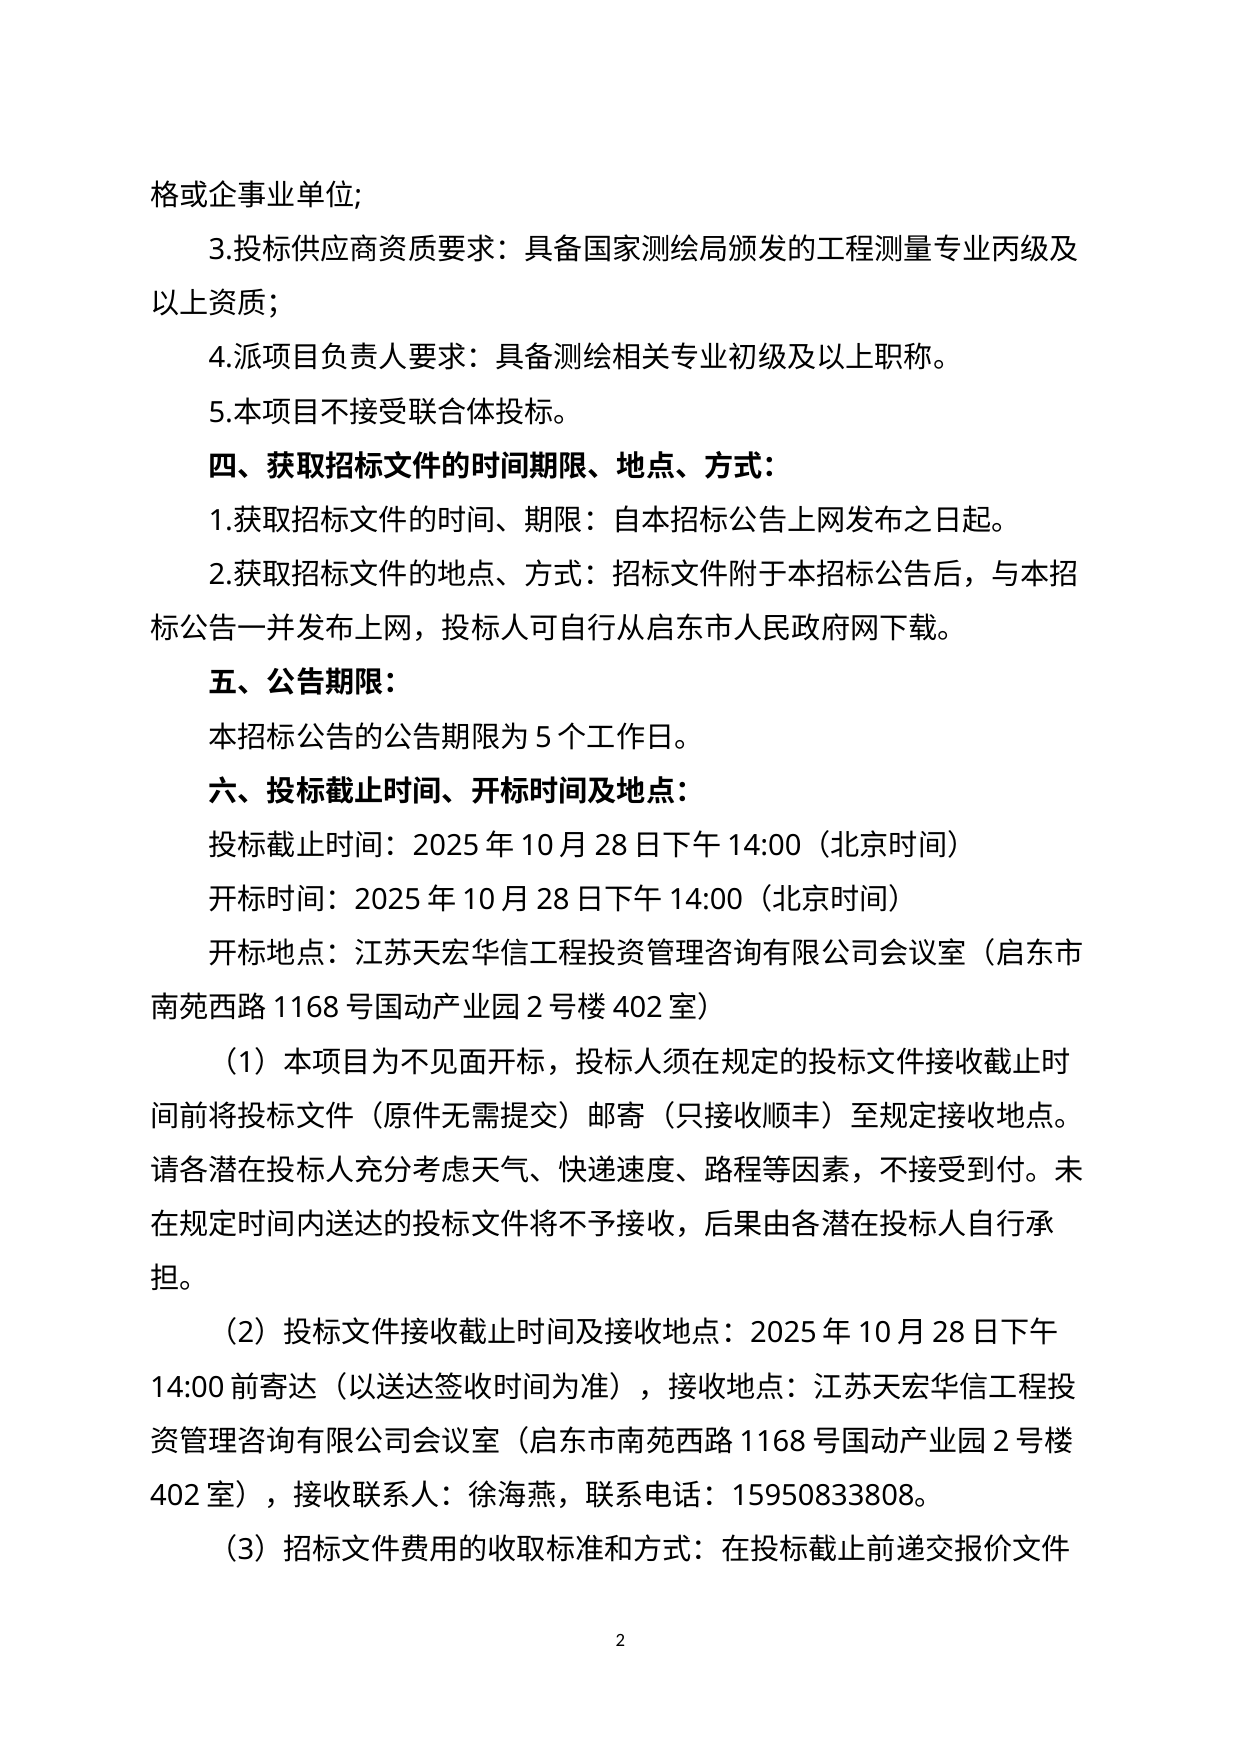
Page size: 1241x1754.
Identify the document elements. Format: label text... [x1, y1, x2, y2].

text 1.获取招标文件的时间、期限：自本招标公告上网发布之日起。 [150, 487, 1090, 541]
text 开标地点：江苏天宏华信工程投资管理咨询有限公司会议室（启东市南苑西路1168号国动产业园2号楼402室） [150, 920, 1090, 1029]
text 4.派项目负责人要求：具备测绘相关专业初级及以上职称。 [150, 324, 1090, 379]
text 五、公告期限： [150, 649, 1090, 704]
text 投标截止时间：2025年10月28日下午14:00（北京时间） [150, 812, 1090, 866]
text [150, 162, 1090, 216]
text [150, 1516, 1090, 1570]
text 四、获取招标文件的时间期限、地点、方式： [150, 433, 1090, 487]
text 3.投标供应商资质要求：具备国家测绘局颁发的工程测量专业丙级及以上资质； [150, 216, 1090, 324]
text 2.获取招标文件的地点、方式：招标文件附于本招标公告后，与本招标公告一并发布上网，投标人可自行从启东市人民政府网下载。 [150, 541, 1090, 649]
text 开标时间：2025年10月28日下午14:00（北京时间） [150, 866, 1090, 920]
text 六、投标截止时间、开标时间及地点： [150, 758, 1090, 812]
text 5.本项目不接受联合体投标。 [150, 379, 1090, 433]
text （1）本项目为不见面开标，投标人须在规定的投标文件接收截止时间前将投标文件（原件无需提交）邮寄（只接收顺丰）至规定接收地点。请各潜在投标人充分考虑天气、快递速度、路程等因素，不接受到付。未在规定时间内送达的投标文件将不予接收，后果由各潜在投标人自行承担。 [150, 1029, 1090, 1299]
text （2）投标文件接收截止时间及接收地点：2025年10月28日下午14:00前寄达（以送达签收时间为准），接收地点：江苏天宏华信工程投资管理咨询有限公司会议室（启东市南苑西路1168号国动产业园2号楼402室），接收联系人：徐海燕，联系电话：15950833808。 [150, 1299, 1090, 1516]
text 本招标公告的公告期限为5个工作日。 [150, 704, 1090, 758]
